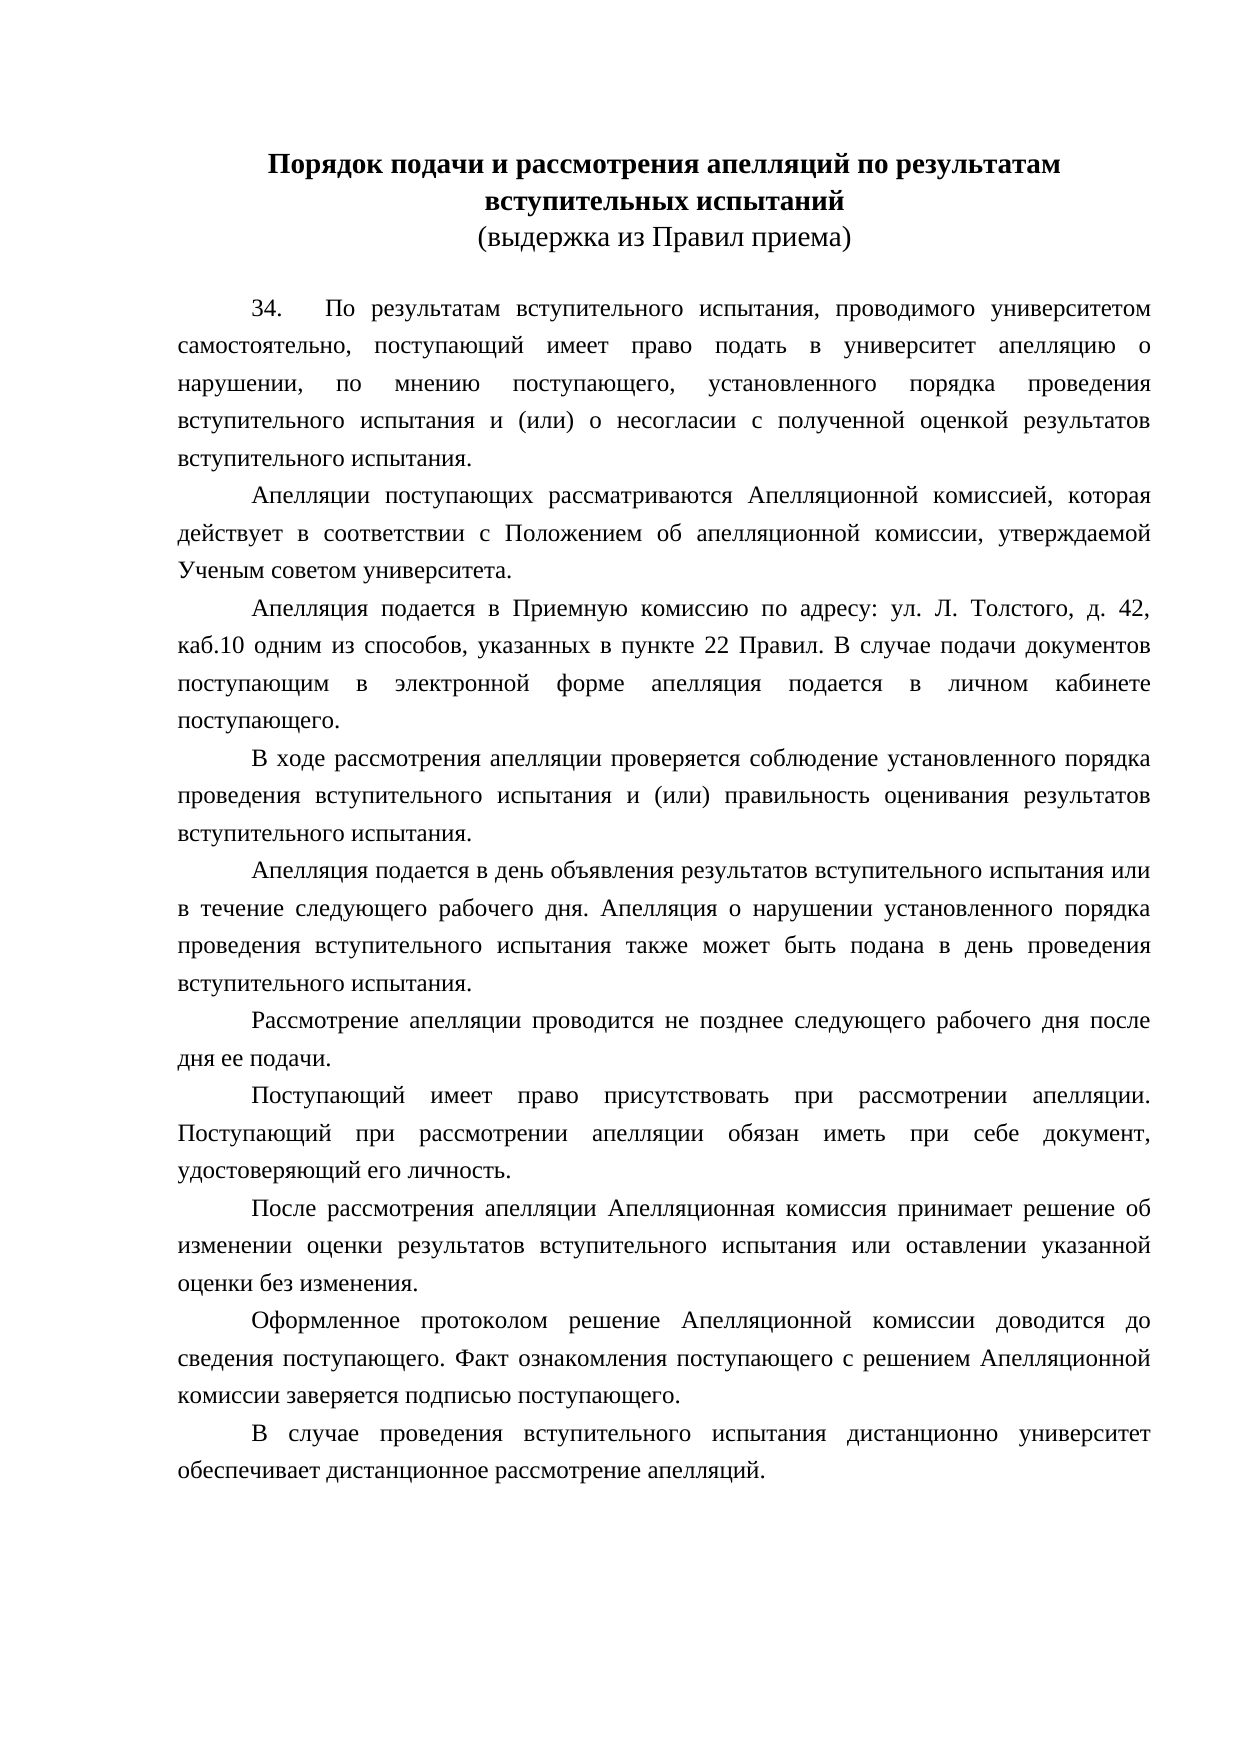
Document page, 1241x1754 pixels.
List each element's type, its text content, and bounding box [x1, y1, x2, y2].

text Апелляции поступающих рассматриваются Апелляционной комиссией, которая действует в соответствии с Положением об апелляционной комиссии, утверждаемой Ученым советом университета. [177, 473, 1152, 586]
text В случае проведения вступительного испытания дистанционно университет обеспечивает дистанционное рассмотрение апелляций. [177, 1411, 1152, 1486]
list По результатам вступительного испытания, проводимого университетом самостоятельно, поступающий имеет право подать в университет апелляцию о нарушении, по мнению поступающего, установленного порядка проведения вступительного испытания и (или) о несогласии с полученной оценкой результатов вступительного испытания. [177, 286, 1152, 473]
text Апелляция подается в Приемную комиссию по адресу: ул. Л. Толстого, д. 42, каб.10 одним из способов, указанных в пункте 22 Правил. В случае подачи документов поступающим в электронной форме апелляция подается в личном кабинете поступающего. [177, 586, 1152, 736]
text Поступающий имеет право присутствовать при рассмотрении апелляции. Поступающий при рассмотрении апелляции обязан иметь при себе документ, удостоверяющий его личность. [177, 1073, 1152, 1186]
text После рассмотрения апелляции Апелляционная комиссия принимает решение об изменении оценки результатов вступительного испытания или оставлении указанной оценки без изменения. [177, 1186, 1152, 1298]
text (выдержка из Правил приема) [177, 219, 1152, 252]
text Порядок подачи и рассмотрения апелляций по результатам вступительных испытаний [177, 147, 1152, 216]
text В ходе рассмотрения апелляции проверяется соблюдение установленного порядка проведения вступительного испытания и (или) правильность оценивания результатов вступительного испытания. [177, 736, 1152, 848]
text Рассмотрение апелляции проводится не позднее следующего рабочего дня после дня ее подачи. [177, 998, 1152, 1073]
text Апелляция подается в день объявления результатов вступительного испытания или в течение следующего рабочего дня. Апелляция о нарушении установленного порядка проведения вступительного испытания также может быть подана в день проведения вступительного испытания. [177, 848, 1152, 998]
text Оформленное протоколом решение Апелляционной комиссии доводится до сведения поступающего. Факт ознакомления поступающего с решением Апелляционной комиссии заверяется подписью поступающего. [177, 1298, 1152, 1411]
